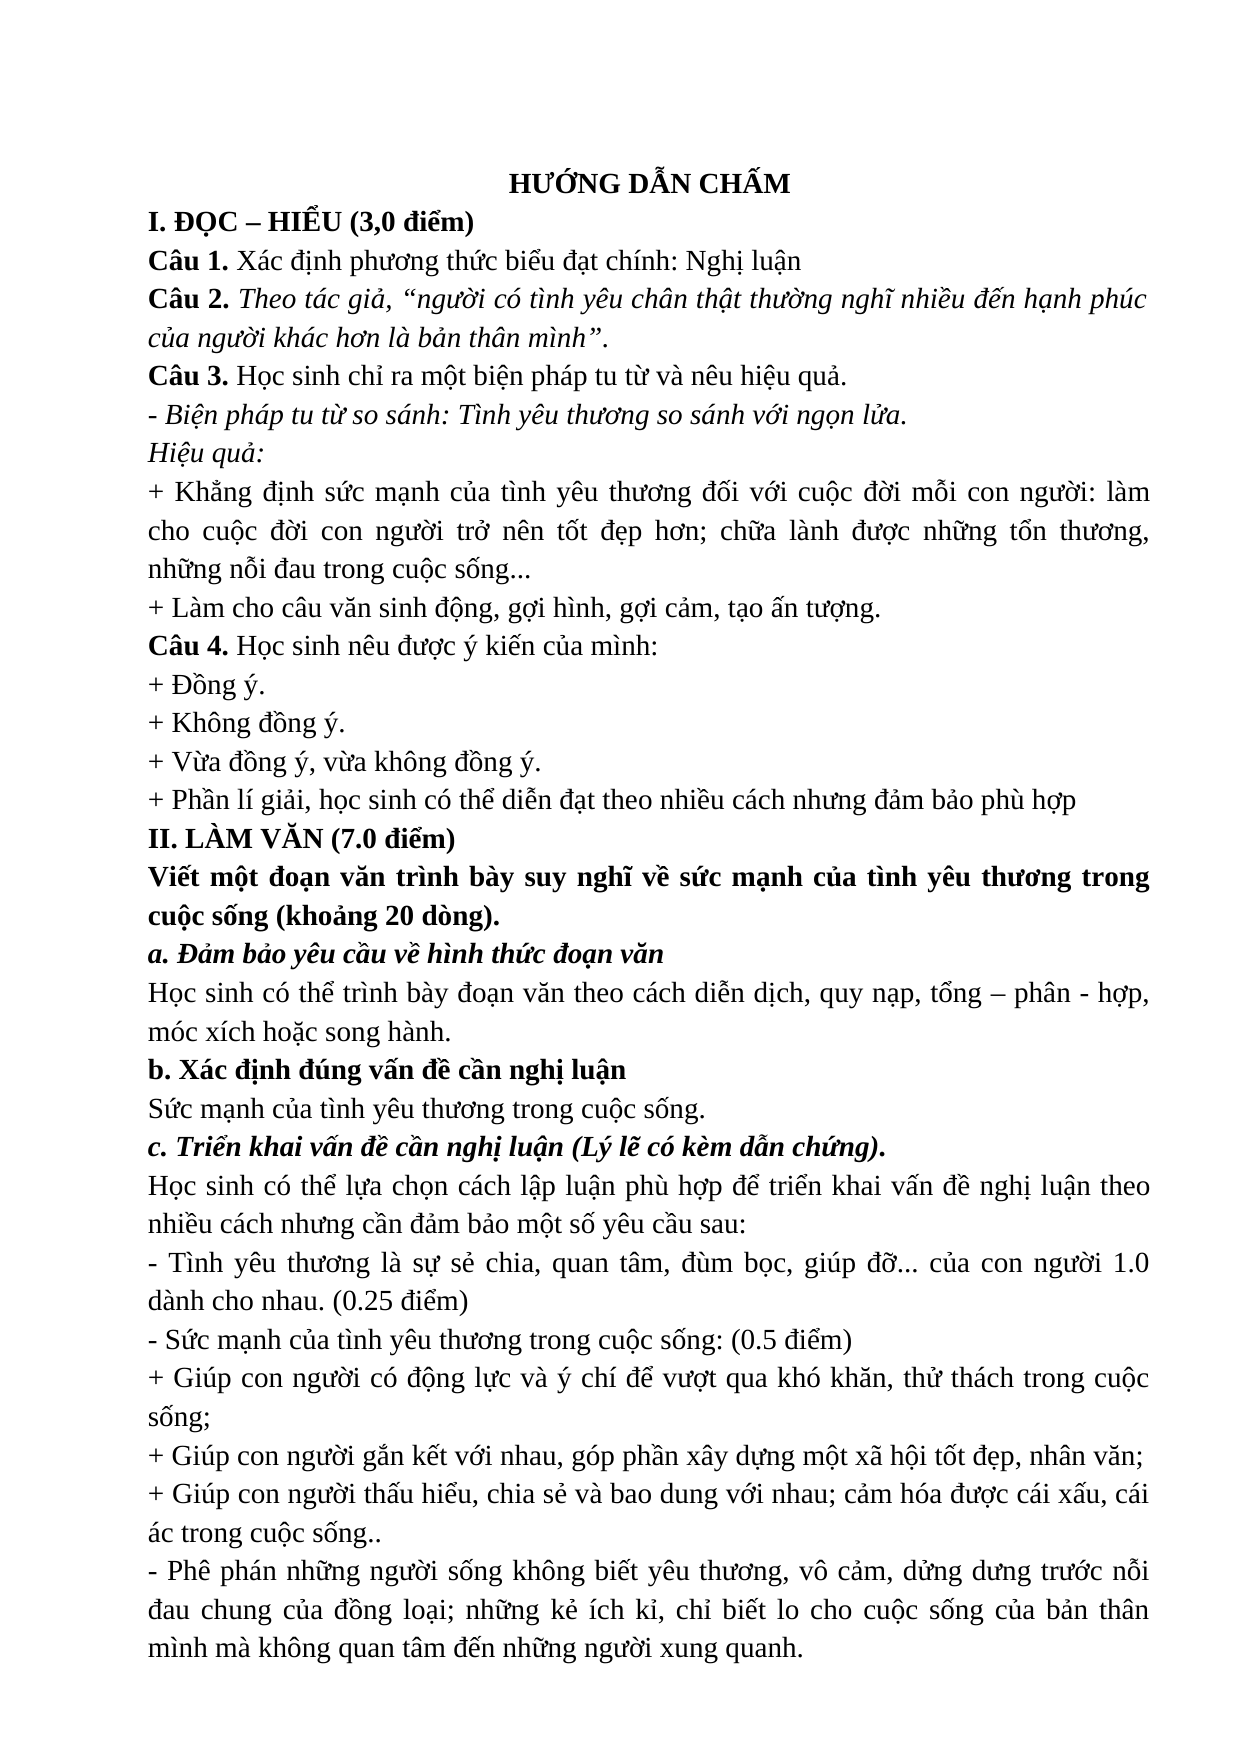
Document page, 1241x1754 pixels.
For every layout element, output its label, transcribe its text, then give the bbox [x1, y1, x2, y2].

text b. Xác định đúng vấn đề cần nghị luận [148, 1052, 1152, 1086]
text Câu 1. Xác định phương thức biểu đạt chính: Nghị luận [148, 243, 1152, 276]
text - Tình yêu thương là sự sẻ chia, quan tâm, đùm bọc, giúp đỡ... của con người 1.0 dành cho nhau. (0.25 điểm) [148, 1245, 1152, 1317]
text Hiệu quả: [148, 436, 1152, 469]
text + Không đồng ý. [148, 705, 1152, 739]
text + Đồng ý. [148, 667, 1152, 700]
text + Giúp con người gắn kết với nhau, góp phần xây dựng một xã hội tốt đẹp, nhân văn; [148, 1438, 1152, 1471]
text + Giúp con người có động lực và ý chí để vượt qua khó khăn, thử thách trong cuộc sống; [148, 1361, 1152, 1433]
text + Giúp con người thấu hiểu, chia sẻ và bao dung với nhau; cảm hóa được cái xấu, cái ác trong cuộc sống.. [148, 1476, 1152, 1548]
text - Phê phán những người sống không biết yêu thương, vô cảm, dửng dưng trước nỗi đau chung của đồng loại; những kẻ ích kỉ, chỉ biết lo cho cuộc sống của bản thân mình mà không quan tâm đến những người xung quanh. [148, 1553, 1152, 1664]
text + Làm cho câu văn sinh động, gợi hình, gợi cảm, tạo ấn tượng. [148, 590, 1152, 623]
text + Phần lí giải, học sinh có thể diễn đạt theo nhiều cách nhưng đảm bảo phù hợp [148, 782, 1152, 816]
text - Sức mạnh của tình yêu thương trong cuộc sống: (0.5 điểm) [148, 1322, 1152, 1356]
text a. Đảm bảo yêu cầu về hình thức đoạn văn [148, 937, 1152, 970]
text Viết một đoạn văn trình bày suy nghĩ về sức mạnh của tình yêu thương trong cuộc sống (khoảng 20 dòng). [148, 859, 1152, 932]
text I. ĐỌC – HIỂU (3,0 điểm) [148, 204, 1152, 238]
text Sức mạnh của tình yêu thương trong cuộc sống. [148, 1091, 1152, 1124]
text HƯỚNG DẪN CHẤM [148, 166, 1152, 199]
text II. LÀM VĂN (7.0 điểm) [148, 821, 1152, 854]
text Học sinh có thể lựa chọn cách lập luận phù hợp để triển khai vấn đề nghị luận theo nhiều cách nhưng cần đảm bảo một số yêu cầu sau: [148, 1168, 1152, 1240]
text Câu 2. Theo tác giả, “người có tình yêu chân thật thường nghĩ nhiều đến hạnh phúc của người khác hơn là bản thân mình”. [148, 281, 1152, 353]
text - Biện pháp tu từ so sánh: Tình yêu thương so sánh với ngọn lửa. [148, 397, 1152, 431]
text Học sinh có thể trình bày đoạn văn theo cách diễn dịch, quy nạp, tổng – phân - hợp, móc xích hoặc song hành. [148, 975, 1152, 1047]
text Câu 4. Học sinh nêu được ý kiến của mình: [148, 628, 1152, 662]
text + Khẳng định sức mạnh của tình yêu thương đối với cuộc đời mỗi con người: làm cho cuộc đời con người trở nên tốt đẹp hơn; chữa lành được những tổn thương, những nỗi đau trong cuộc sống... [148, 474, 1152, 585]
text Câu 3. Học sinh chỉ ra một biện pháp tu từ và nêu hiệu quả. [148, 358, 1152, 392]
text c. Triển khai vấn đề cần nghị luận (Lý lẽ có kèm dẫn chứng). [148, 1129, 1152, 1163]
text + Vừa đồng ý, vừa không đồng ý. [148, 744, 1152, 777]
